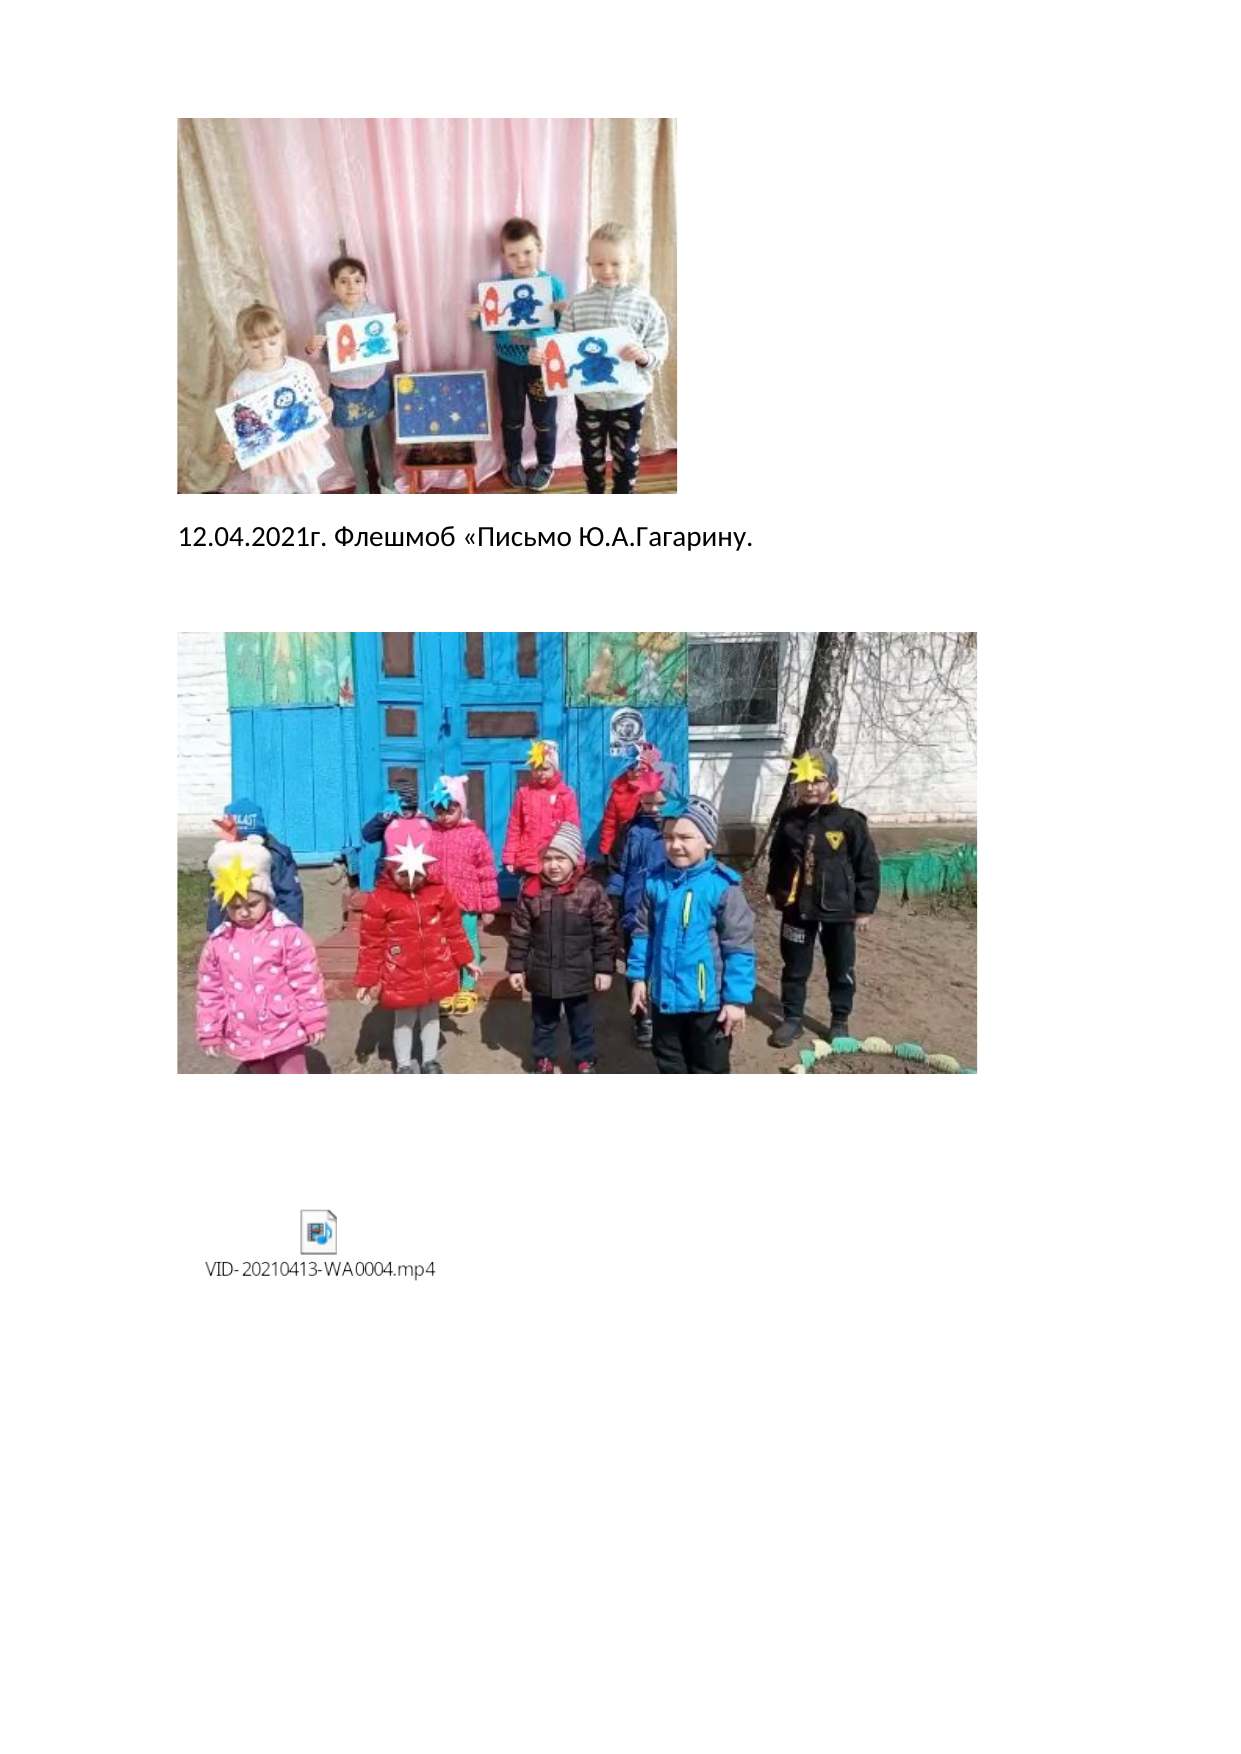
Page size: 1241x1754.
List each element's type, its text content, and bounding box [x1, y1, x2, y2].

text 12.04.2021г. Флешмоб «Письмо Ю.А.Гагарину. [177, 518, 1152, 554]
picture [177, 118, 678, 494]
picture [177, 632, 978, 1074]
